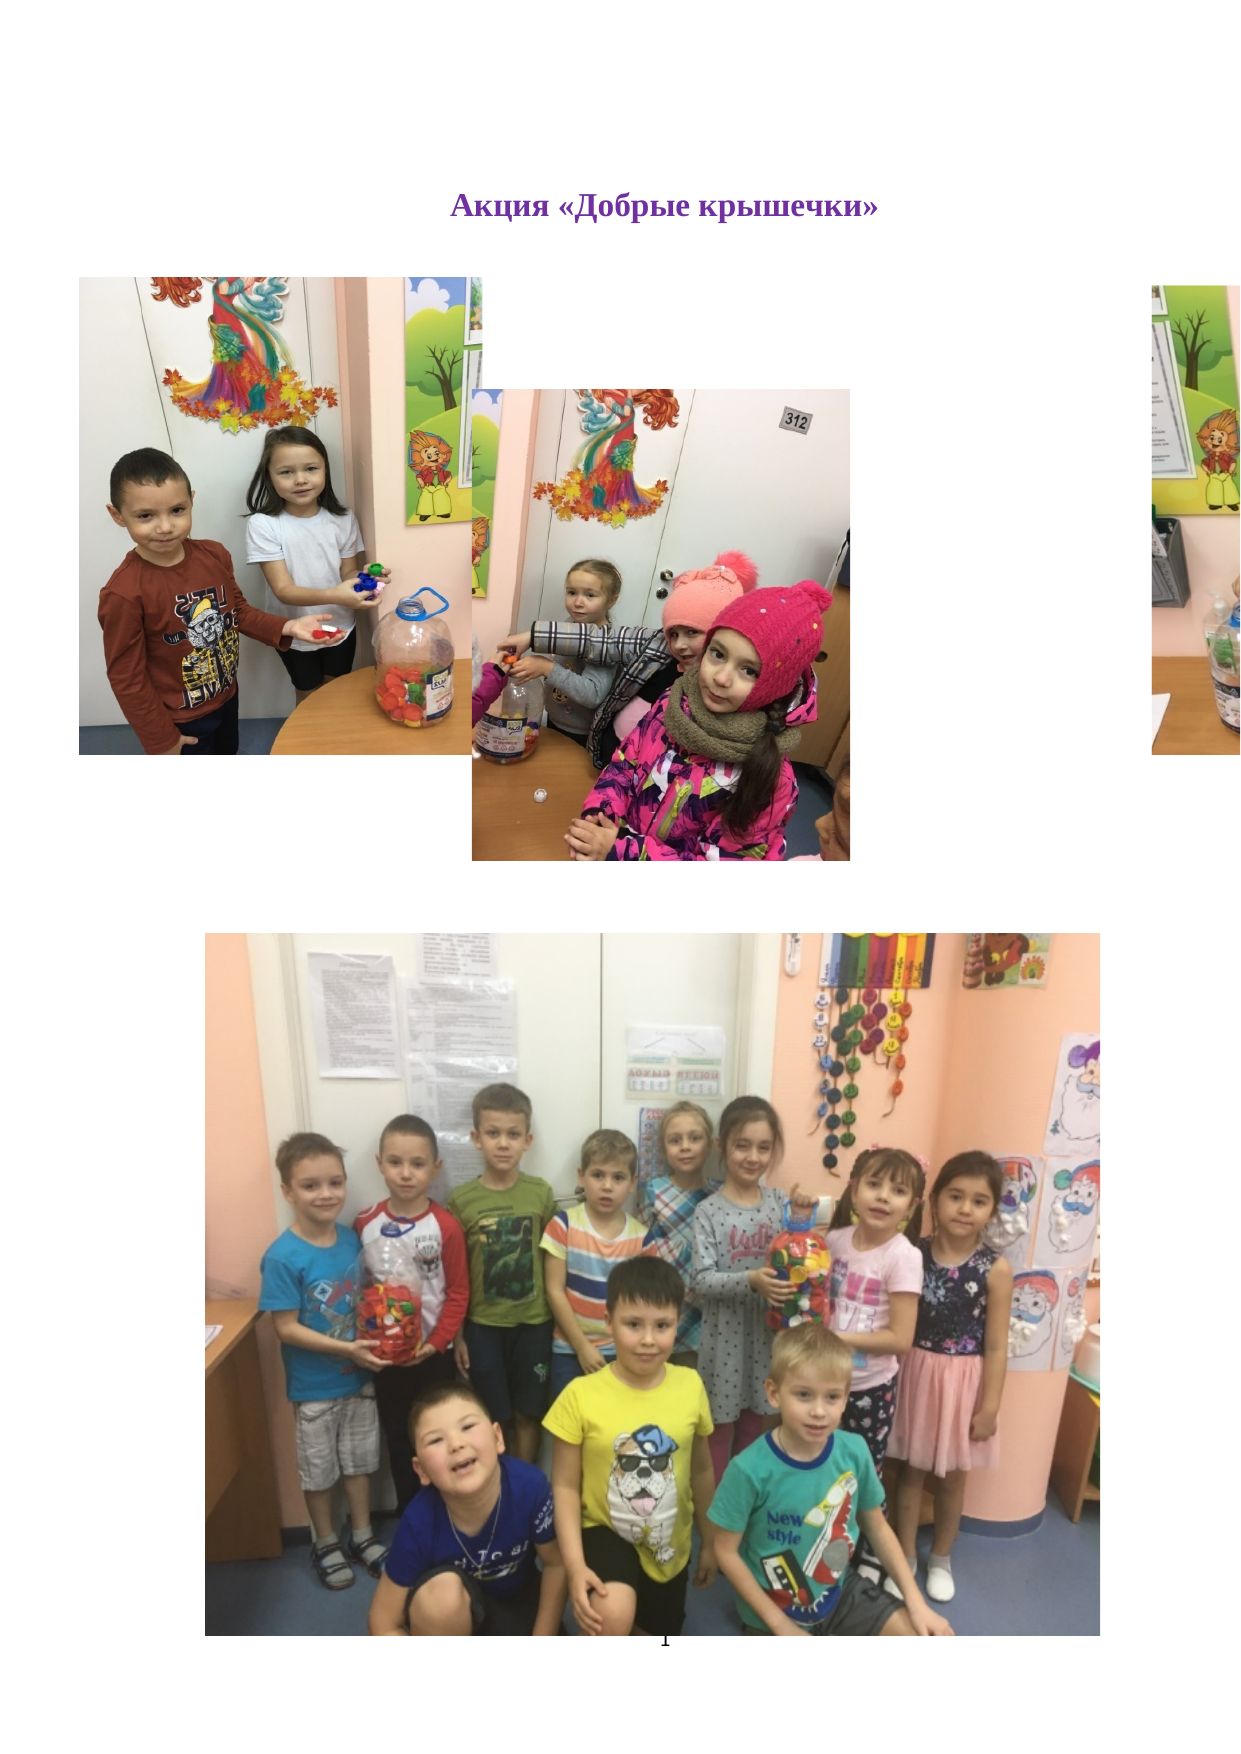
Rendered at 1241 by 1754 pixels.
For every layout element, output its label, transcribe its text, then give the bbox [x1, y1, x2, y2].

picture [79, 277, 851, 861]
picture [1152, 286, 1241, 755]
picture [205, 933, 1100, 1636]
text Акция «Добрые крышечки» [177, 185, 1152, 223]
